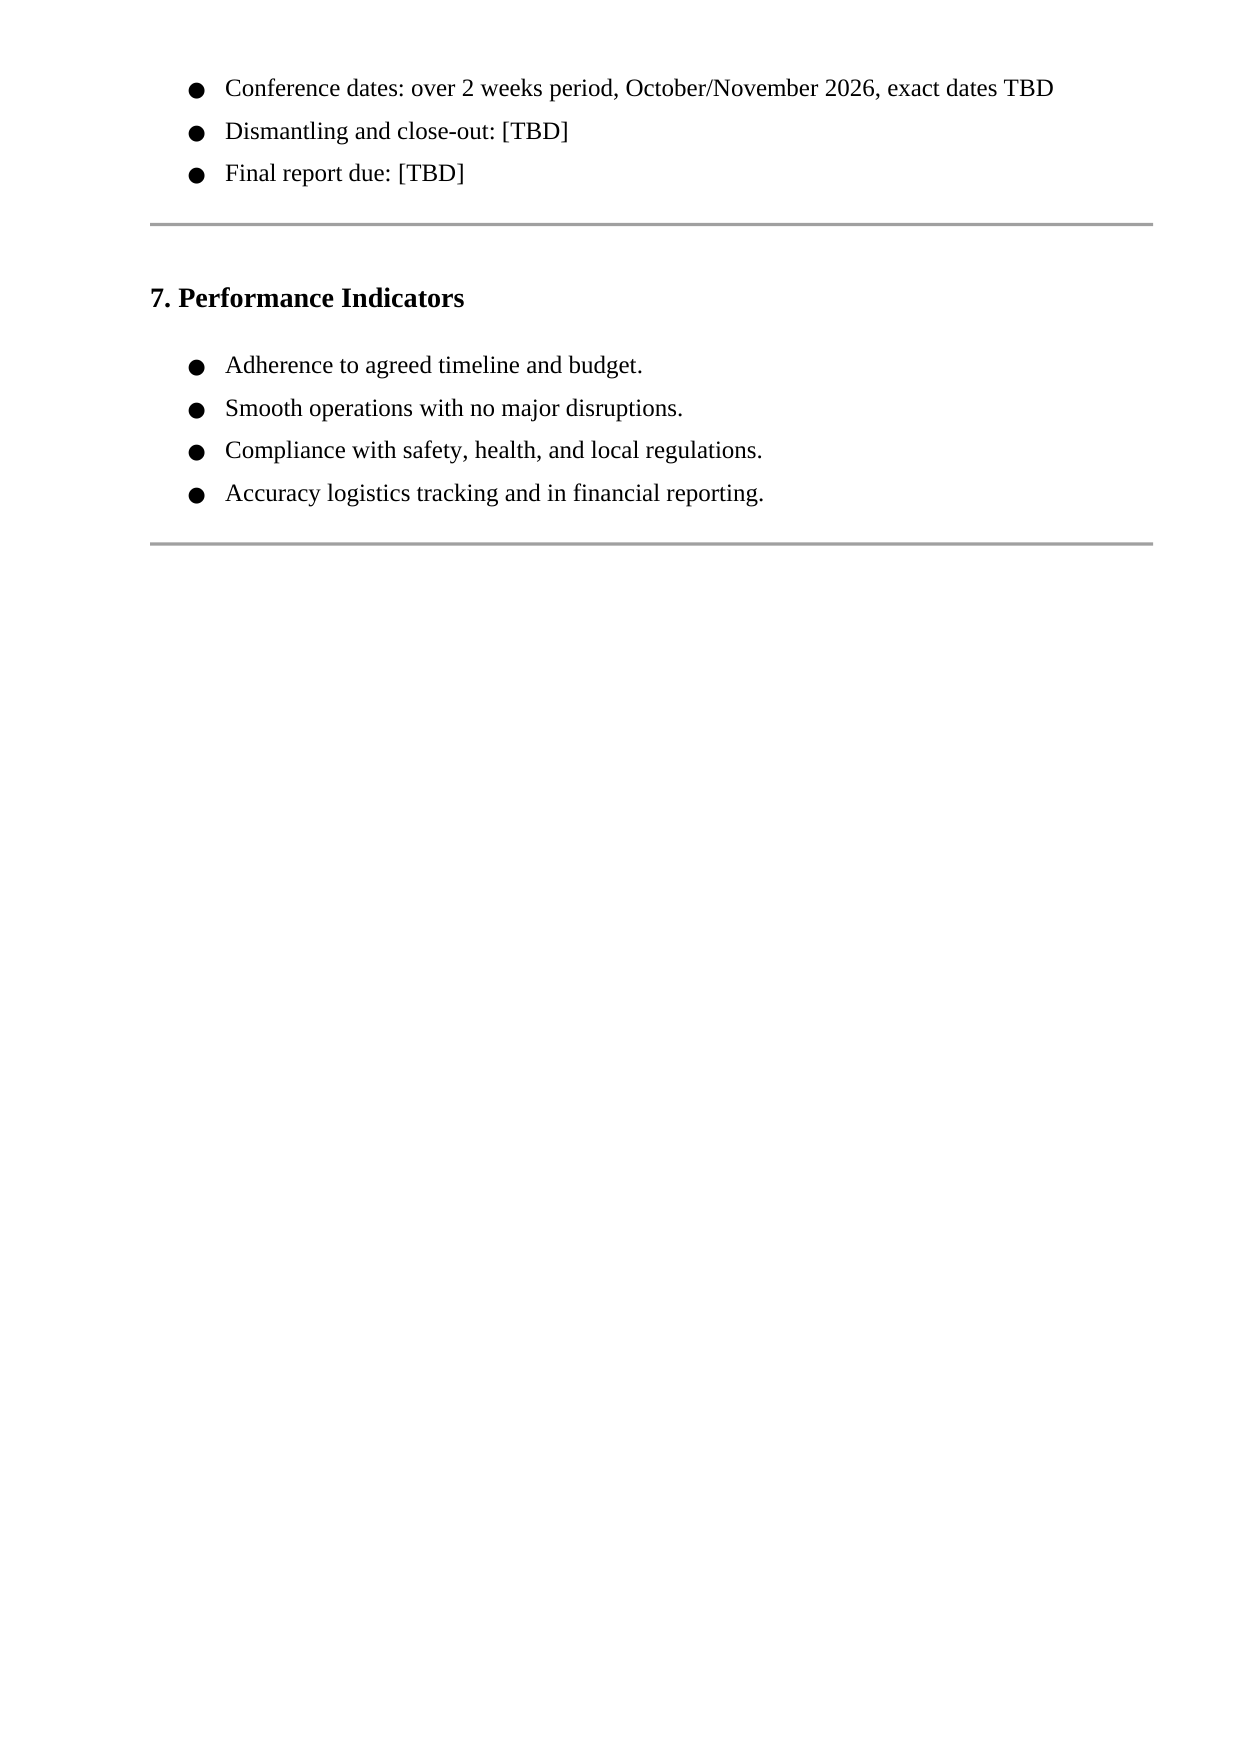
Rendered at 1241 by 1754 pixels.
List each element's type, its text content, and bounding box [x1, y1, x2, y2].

list Final report due: [TBD] [187, 151, 1153, 194]
list Accuracy logistics tracking and in financial reporting. [187, 471, 1153, 513]
list Conference dates: over 2 weeks period, October/November 2026, exact dates TBD [187, 66, 1153, 108]
list Smooth operations with no major disruptions. [187, 385, 1153, 428]
text 7. Performance Indicators [150, 281, 1153, 313]
list Compliance with safety, health, and local regulations. [187, 428, 1153, 471]
list Dismantling and close-out: [TBD] [187, 108, 1153, 151]
list Adherence to agreed timeline and budget. [187, 342, 1153, 385]
